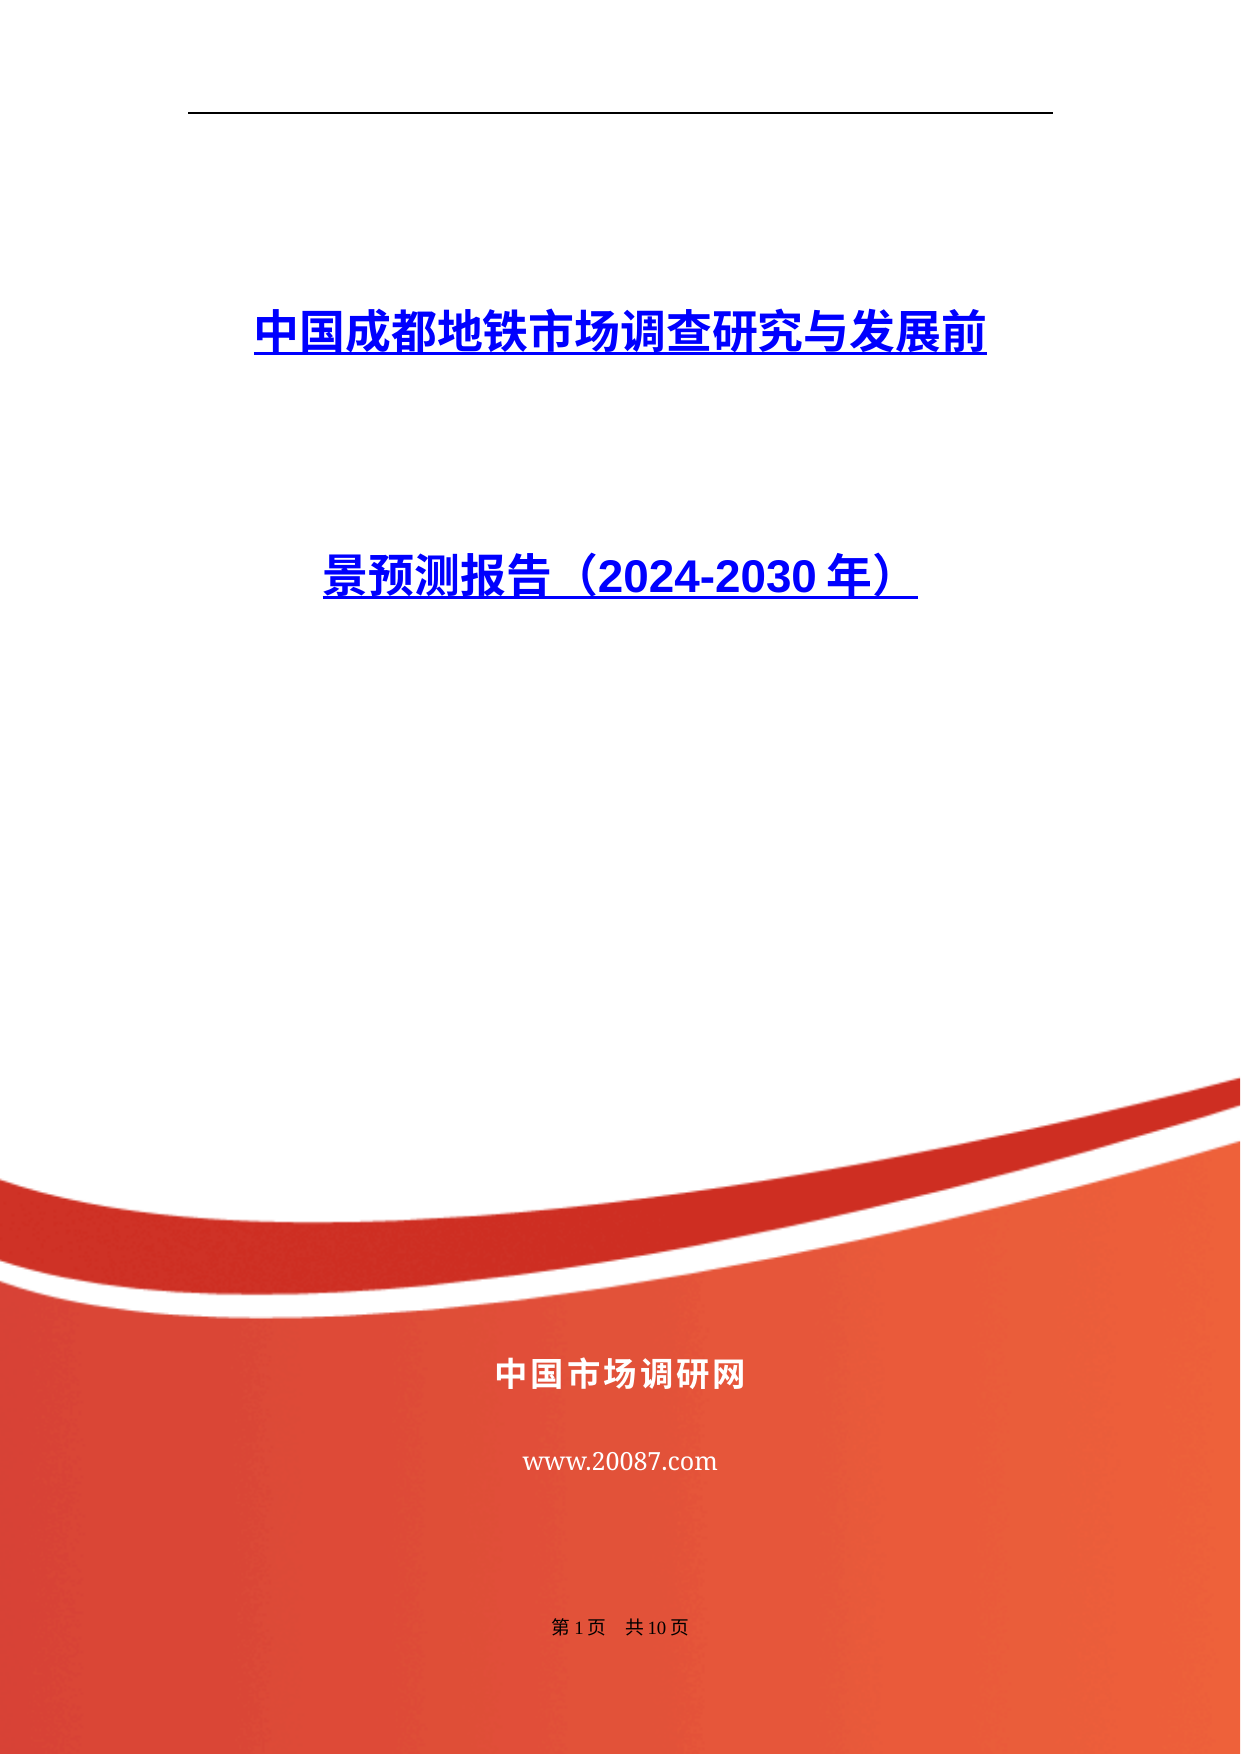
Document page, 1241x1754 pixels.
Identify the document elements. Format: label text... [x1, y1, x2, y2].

text www.20087.com [187, 1428, 1053, 1493]
picture [0, 1006, 1241, 1754]
subtitle 中国市场调研网 [187, 1339, 1053, 1404]
table_header 中国成都地铁市场调查研究与发展前景预测报告（2024-2030年） [188, 207, 1053, 773]
